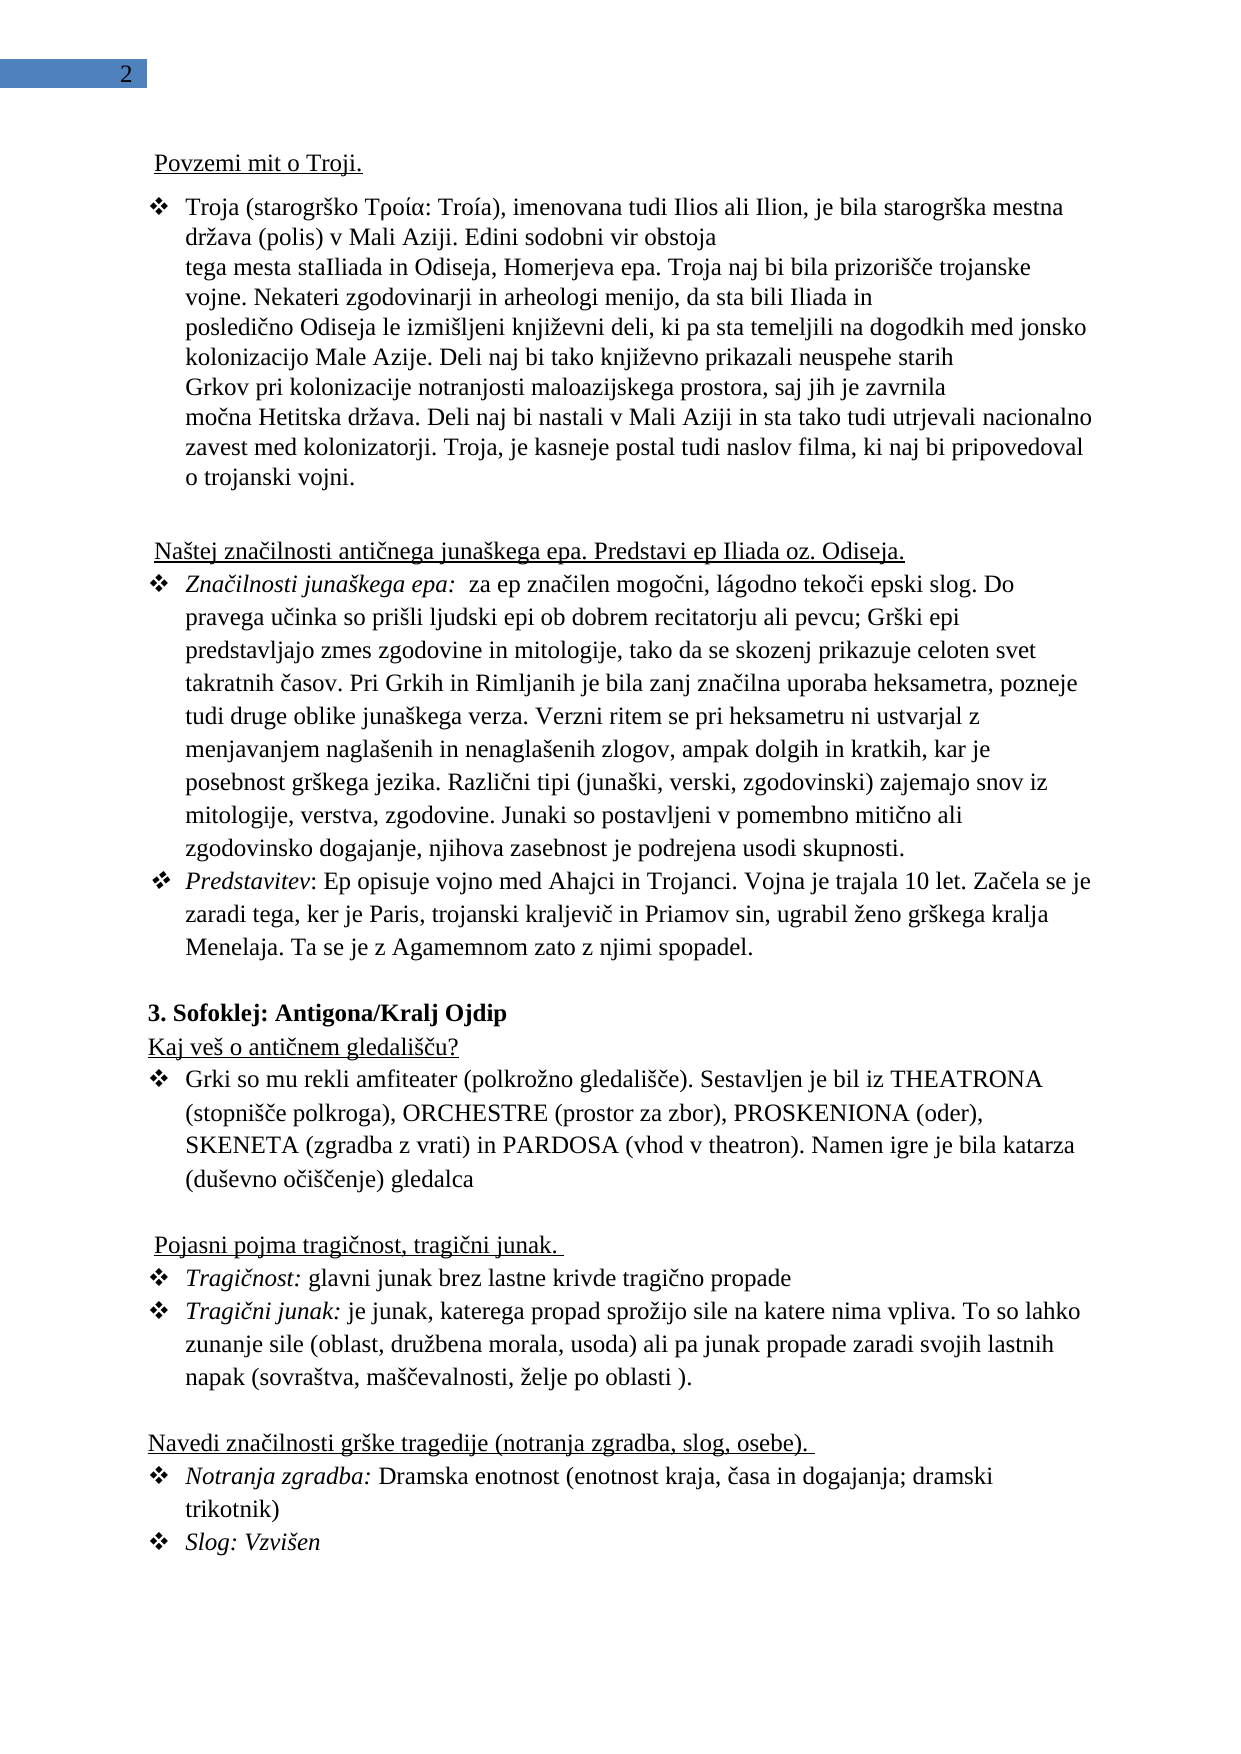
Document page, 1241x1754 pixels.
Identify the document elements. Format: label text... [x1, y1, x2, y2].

list Predstavitev: Ep opisuje vojno med Ahajci in Trojanci. Vojna je trajala 10 let. Začela se je zaradi tega, ker je Paris, trojanski kraljevič in Priamov sin, ugrabil ženo grškega kralja Menelaja. Ta se je z Agamemnom zato z njimi spopadel. [148, 866, 1092, 961]
list Značilnosti junaškega epa: za ep značilen mogočni, lágodno tekoči epski slog. Do pravega učinka so prišli ljudski epi ob dobrem recitatorju ali pevcu; Grški epi predstavljajo zmes zgodovine in mitologije, tako da se skozenj prikazuje celoten svet takratnih časov. Pri Grkih in Rimljanih je bila zanj značilna uporaba heksametra, pozneje tudi druge oblike junaškega verza. Verzni ritem se pri heksametru ni ustvarjal z menjavanjem naglašenih in nenaglašenih zlogov, ampak dolgih in kratkih, kar je posebnost grškega jezika. Različni tipi (junaški, verski, zgodovinski) zajemajo snov iz mitologije, verstva, zgodovine. Junaki so postavljeni v pomembno mitično ali zgodovinsko dogajanje, njihova zasebnost je podrejena usodi skupnosti. [148, 569, 1092, 862]
list Slog: Vzvišen [148, 1527, 1092, 1556]
list Grki so mu rekli amfiteater (polkrožno gledališče). Sestavljen je bil iz THEATRONA (stopnišče polkroga), ORCHESTRE (prostor za zbor), PROSKENIONA (oder), SKENETA (zgradba z vrati) in PARDOSA (vhod v theatron). Namen igre je bila katarza (duševno očiščenje) gledalca [148, 1064, 1092, 1192]
text Povzemi mit o Troji. [148, 148, 1092, 176]
text Navedi značilnosti grške tragedije (notranja zgradba, slog, osebe). [148, 1428, 1092, 1457]
text 3. Sofoklej: Antigona/Kralj Ojdip [148, 998, 1092, 1027]
text Pojasni pojma tragičnost, tragični junak. [148, 1230, 1092, 1258]
list Troja (starogrško Τροία: Troía), imenovana tudi Ilios ali Ilion, je bila starogrška mestna država (polis) v Mali Aziji. Edini sodobni vir obstoja tega mesta staIliada in Odiseja, Homerjeva epa. Troja naj bi bila prizorišče trojanske vojne. Nekateri zgodovinarji in arheologi menijo, da sta bili Iliada in posledično Odiseja le izmišljeni književni deli, ki pa sta temeljili na dogodkih med jonsko kolonizacijo Male Azije. Deli naj bi tako književno prikazali neuspehe starih Grkov pri kolonizacije notranjosti maloazijskega prostora, saj jih je zavrnila močna Hetitska država. Deli naj bi nastali v Mali Aziji in sta tako tudi utrjevali nacionalno zavest med kolonizatorji. Troja, je kasneje postal tudi naslov filma, ki naj bi pripovedoval o trojanski vojni. [148, 191, 1092, 491]
text Kaj veš o antičnem gledališču? [148, 1032, 1092, 1060]
list Tragični junak: je junak, katerega propad sprožijo sile na katere nima vpliva. To so lahko zunanje sile (oblast, družbena morala, usoda) ali pa junak propade zaradi svojih lastnih napak (sovraštva, maščevalnosti, želje po oblasti ). [148, 1296, 1092, 1391]
text Naštej značilnosti antičnega junaškega epa. Predstavi ep Iliada oz. Odiseja. [148, 536, 1092, 565]
list Tragičnost: glavni junak brez lastne krivde tragično propade [148, 1263, 1092, 1291]
list Notranja zgradba: Dramska enotnost (enotnost kraja, časa in dogajanja; dramski trikotnik) [148, 1461, 1092, 1523]
